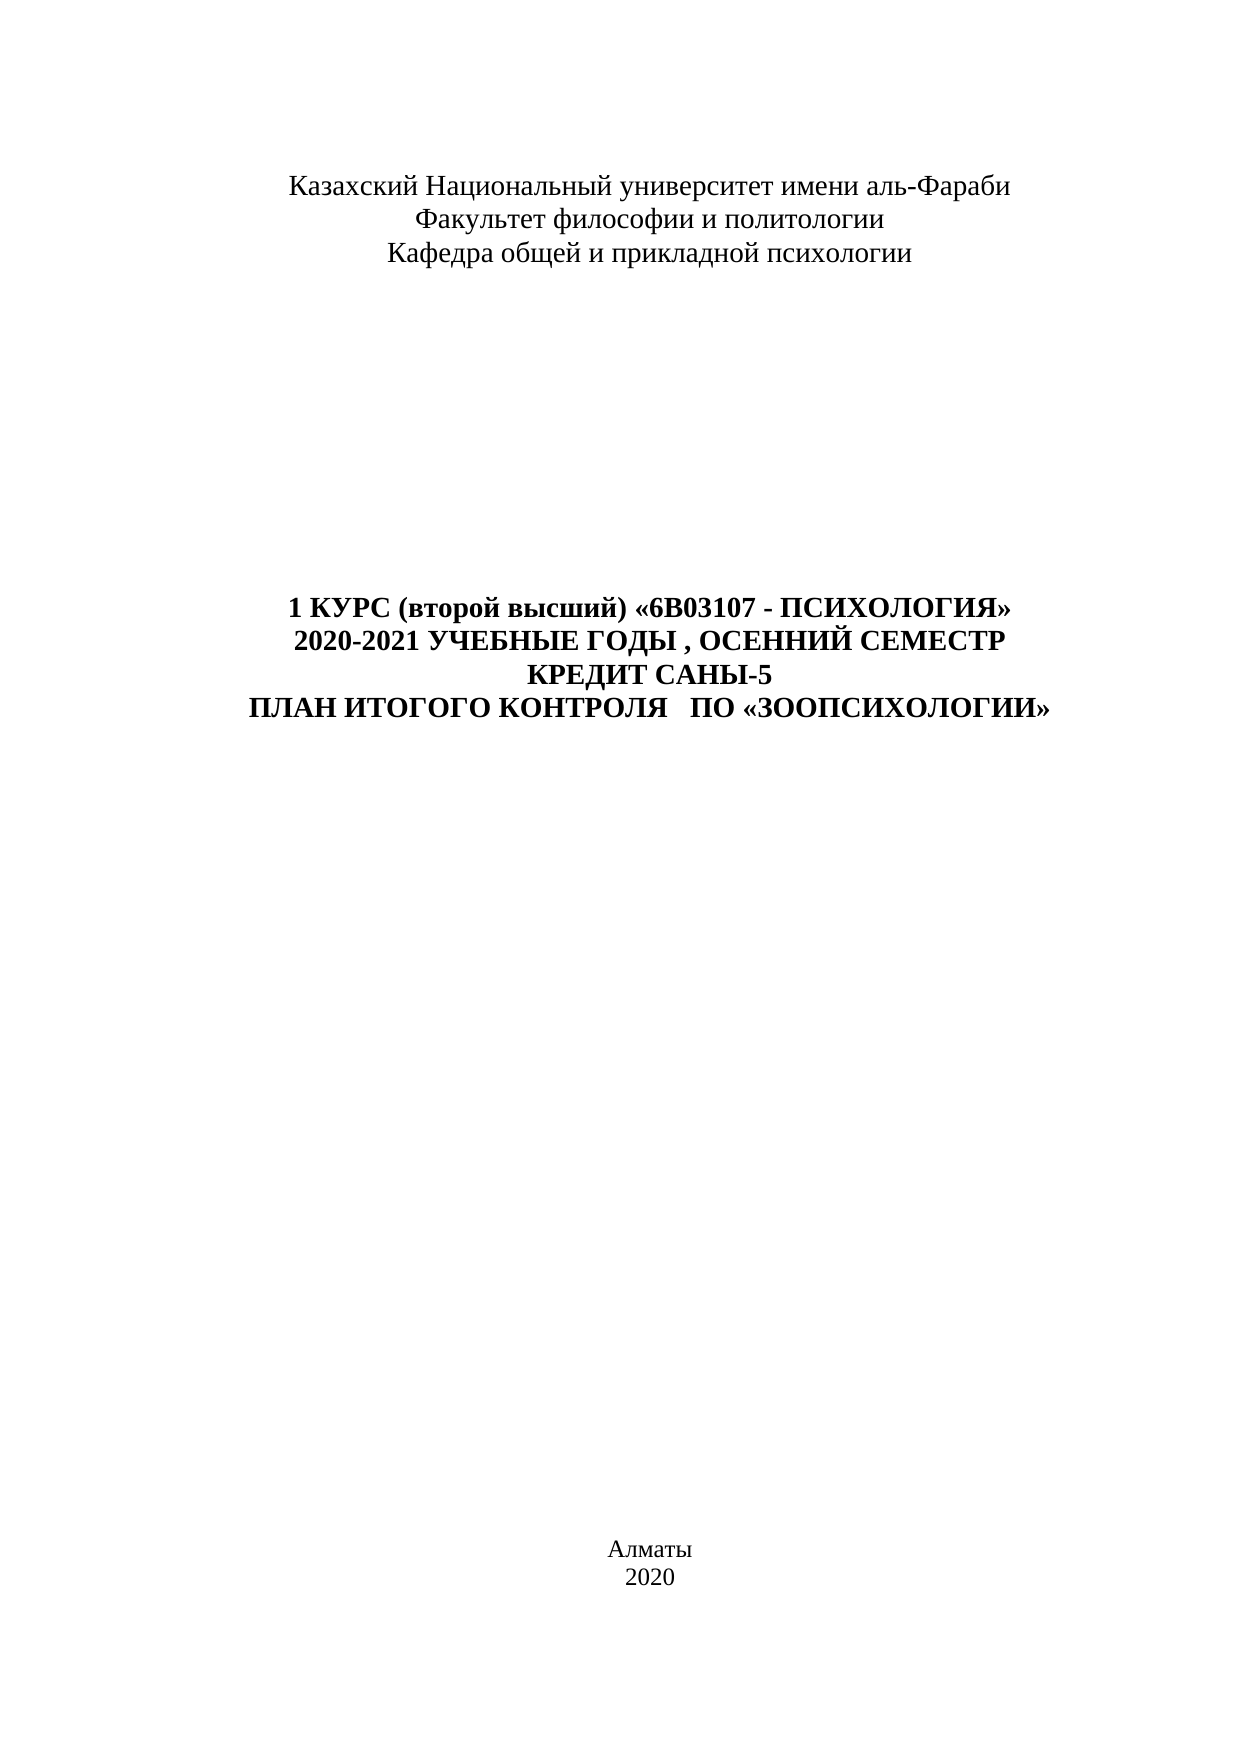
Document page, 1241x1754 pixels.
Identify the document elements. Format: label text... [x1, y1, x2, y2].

text ПЛАН ИТОГОГО КОНТРОЛЯ ПО «ЗООПСИХОЛОГИИ» [118, 690, 1181, 724]
text Факультет философии и политологии [118, 202, 1181, 235]
text Кафедра общей и прикладной психологии [118, 235, 1181, 269]
text 1 КУРС (второй высший) «6B03107 - ПСИХОЛОГИЯ» [118, 590, 1181, 623]
subtitle Казахский Национальный университет имени аль-Фараби [118, 168, 1181, 202]
text КРЕДИТ САНЫ-5 [118, 657, 1181, 690]
text 2020-2021 УЧЕБНЫЕ ГОДЫ , ОСЕННИЙ СЕМЕСТР [118, 623, 1181, 657]
text алматы [118, 1534, 1181, 1562]
text 2020 [118, 1562, 1181, 1591]
